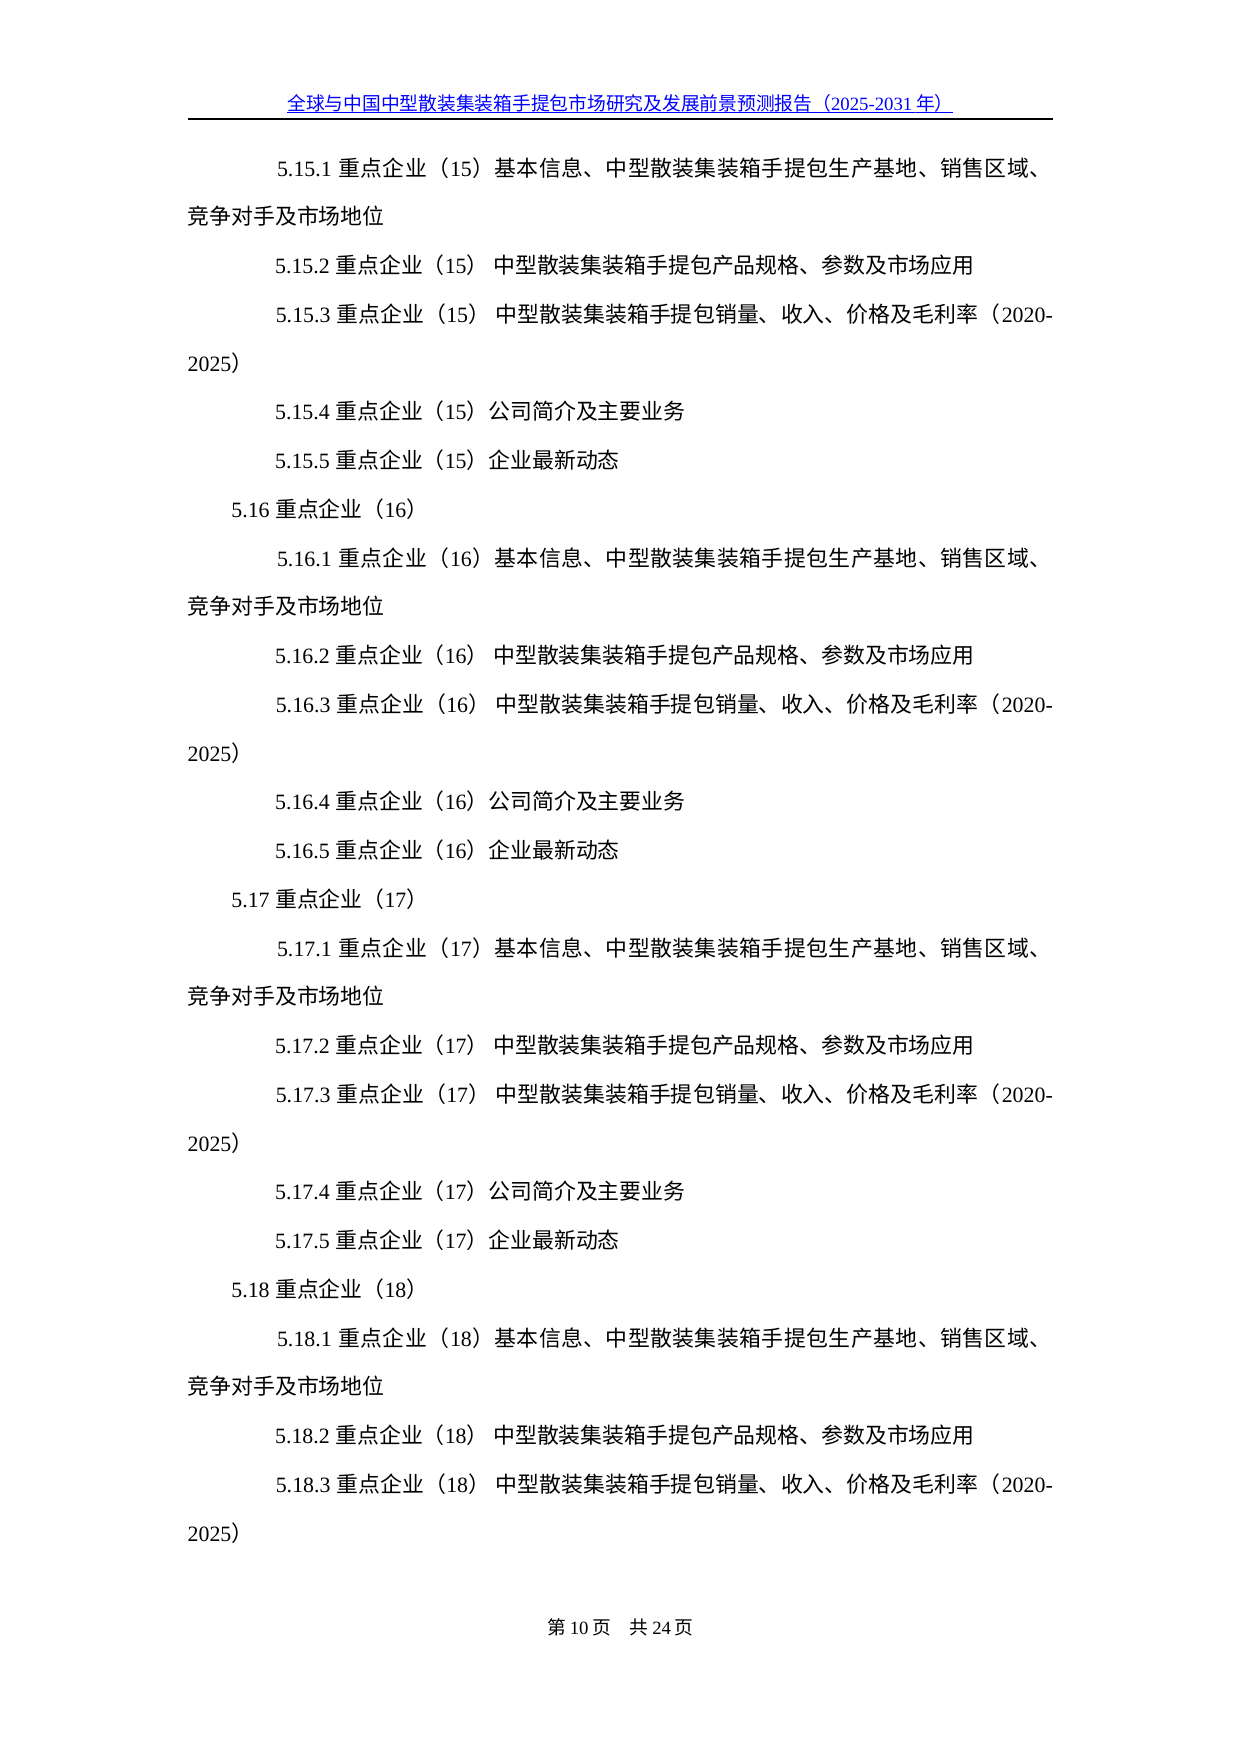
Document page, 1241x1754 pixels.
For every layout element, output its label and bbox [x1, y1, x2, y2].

text [187, 150, 1053, 1548]
